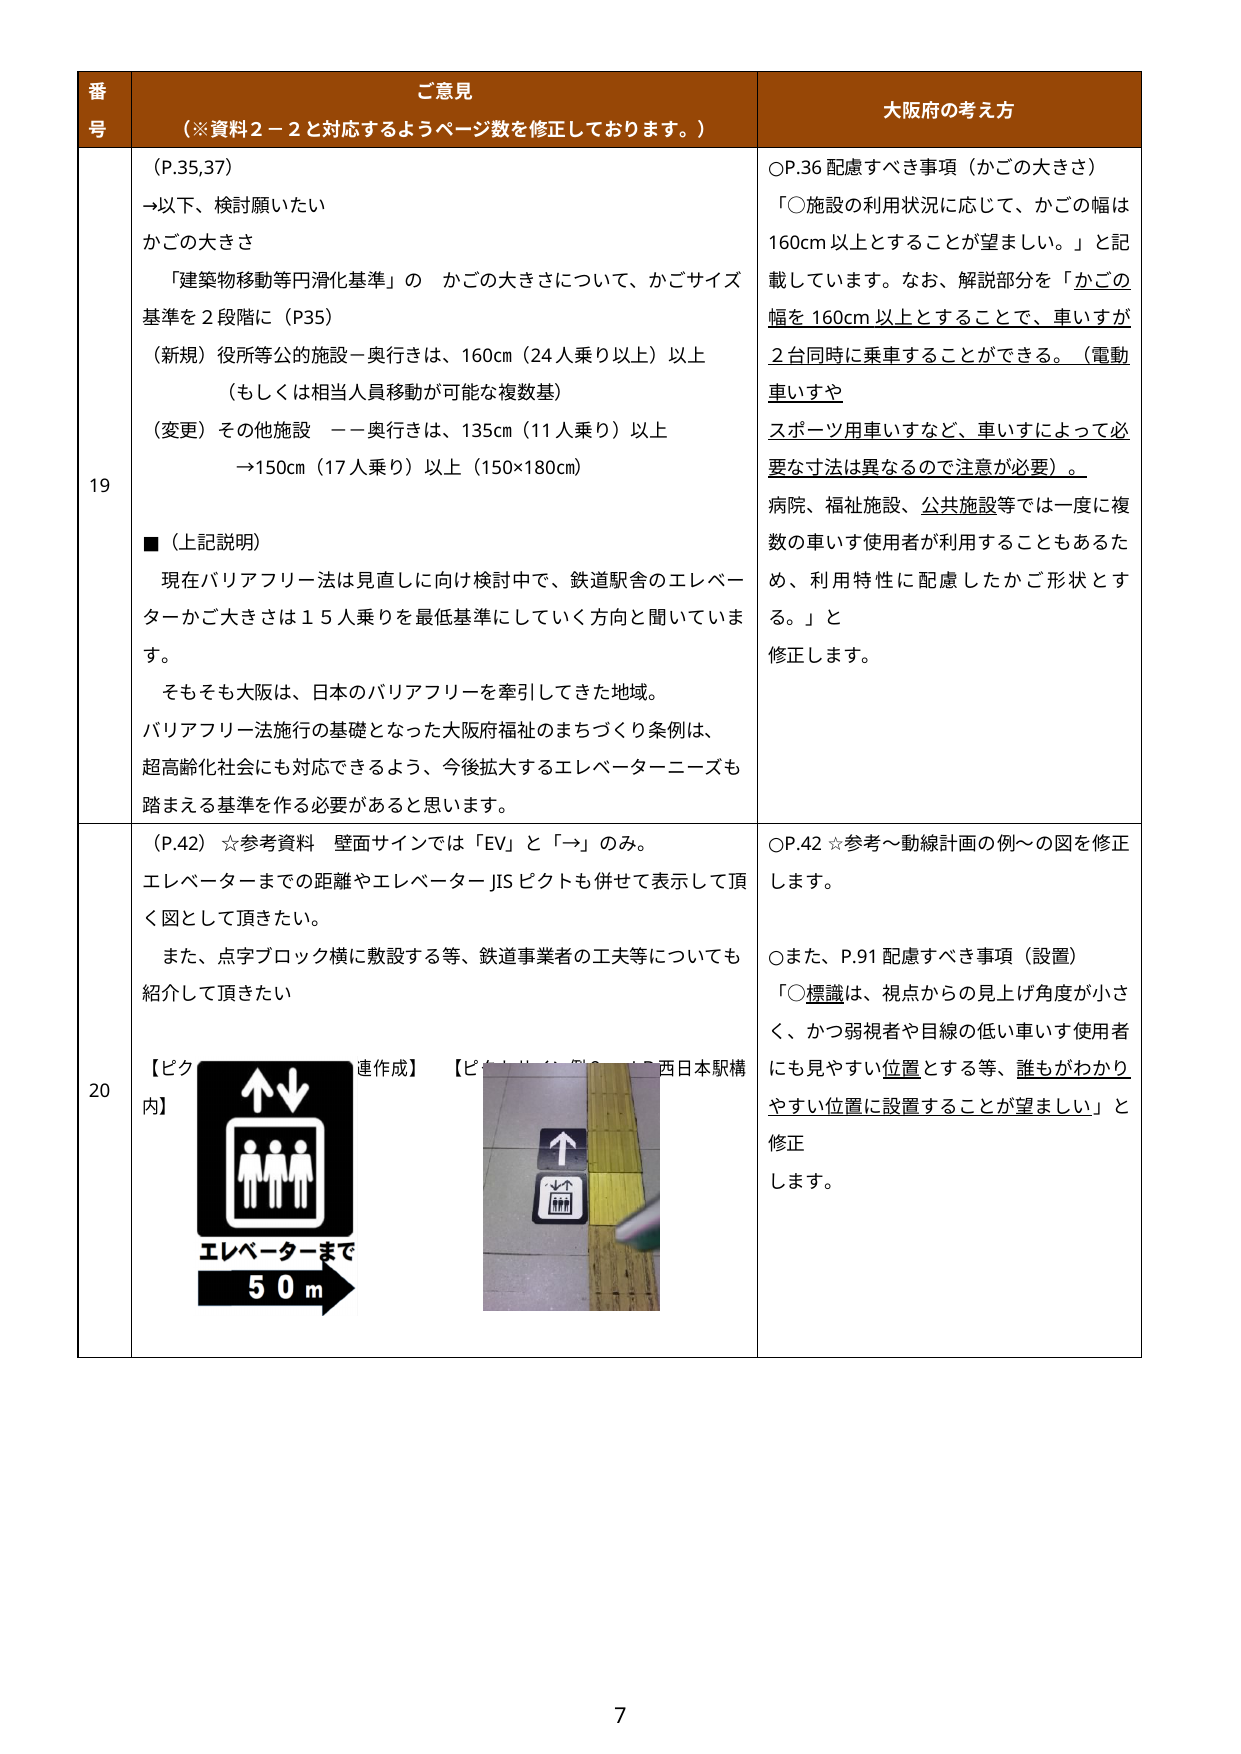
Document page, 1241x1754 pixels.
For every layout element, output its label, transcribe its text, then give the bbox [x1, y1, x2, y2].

table_cell （P.35,37） →以下、検討願いたい かごの大きさ 「建築物移動等円滑化基準」の かごの大きさについて、かごサイズ 基準を２段階に（P35） （新規）役所等公的施設－奥行きは、160㎝（24人乗り以上）以上 （もしくは相当人員移動が可能な複数基） （変更）その他施設 －－奥行きは、135㎝（11人乗り）以上 →150㎝（17人乗り）以上（150×180㎝） ■（上記説明） 現在バリアフリー法は見直しに向け検討中で、鉄道駅舎のエレベーターかご大きさは１５人乗りを最低基準にしていく方向と聞いています。 そもそも大阪は、日本のバリアフリーを牽引してきた地域。 バリアフリー法施行の基礎となった大阪府福祉のまちづくり条例は、 超高齢化社会にも対応できるよう、今後拡大するエレベーターニーズも 踏まえる基準を作る必要があると思います。 [132, 148, 757, 823]
table_cell 20 [79, 824, 131, 1357]
table_cell ○P.42 ☆参考～動線計画の例～の図を修正します。 ○また、P.91配慮すべき事項（設置） 「○標識は、視点からの見上げ角度が小さく、かつ弱視者や目線の低い車いす使用者にも見やすい位置とする等、誰もがわかりやすい位置に設置することが望ましい」と修正 します。 [758, 824, 1141, 1357]
picture [483, 1063, 660, 1311]
table_cell （P.42） ☆参考資料 壁面サインでは「EV」と「→」のみ。 エレベーターまでの距離やエレベーターJISピクトも併せて表示して頂く図として頂きたい。 また、点字ブロック横に敷設する等、鉄道事業者の工夫等についても 紹介して頂きたい 【ピクトサイン例１～障大連作成】 【ピクトサイン例２～ＪＲ西日本駅構内】 [132, 824, 757, 1357]
table_cell 19 [79, 148, 131, 823]
table_cell ○P.36配慮すべき事項（かごの大きさ） 「○施設の利用状況に応じて、かごの幅は160cm以上とすることが望ましい。」と記載しています。なお、解説部分を「かごの幅を160cm以上とすることで、車いすが２台同時に乗車することができる。（電動車いすや スポーツ用車いすなど、車いすによって必要な寸法は異なるので注意が必要）。 病院、福祉施設、公共施設等では一度に複数の車いす使用者が利用することもあるため、利用特性に配慮したかご形状とする。」と 修正します。 [758, 148, 1141, 823]
picture [193, 1056, 358, 1316]
table_header 番号 [79, 72, 131, 147]
table_header 大阪府の考え方 [758, 72, 1141, 147]
table_header ご意見 （※資料２－２と対応するようページ数を修正しております。） [132, 72, 757, 147]
